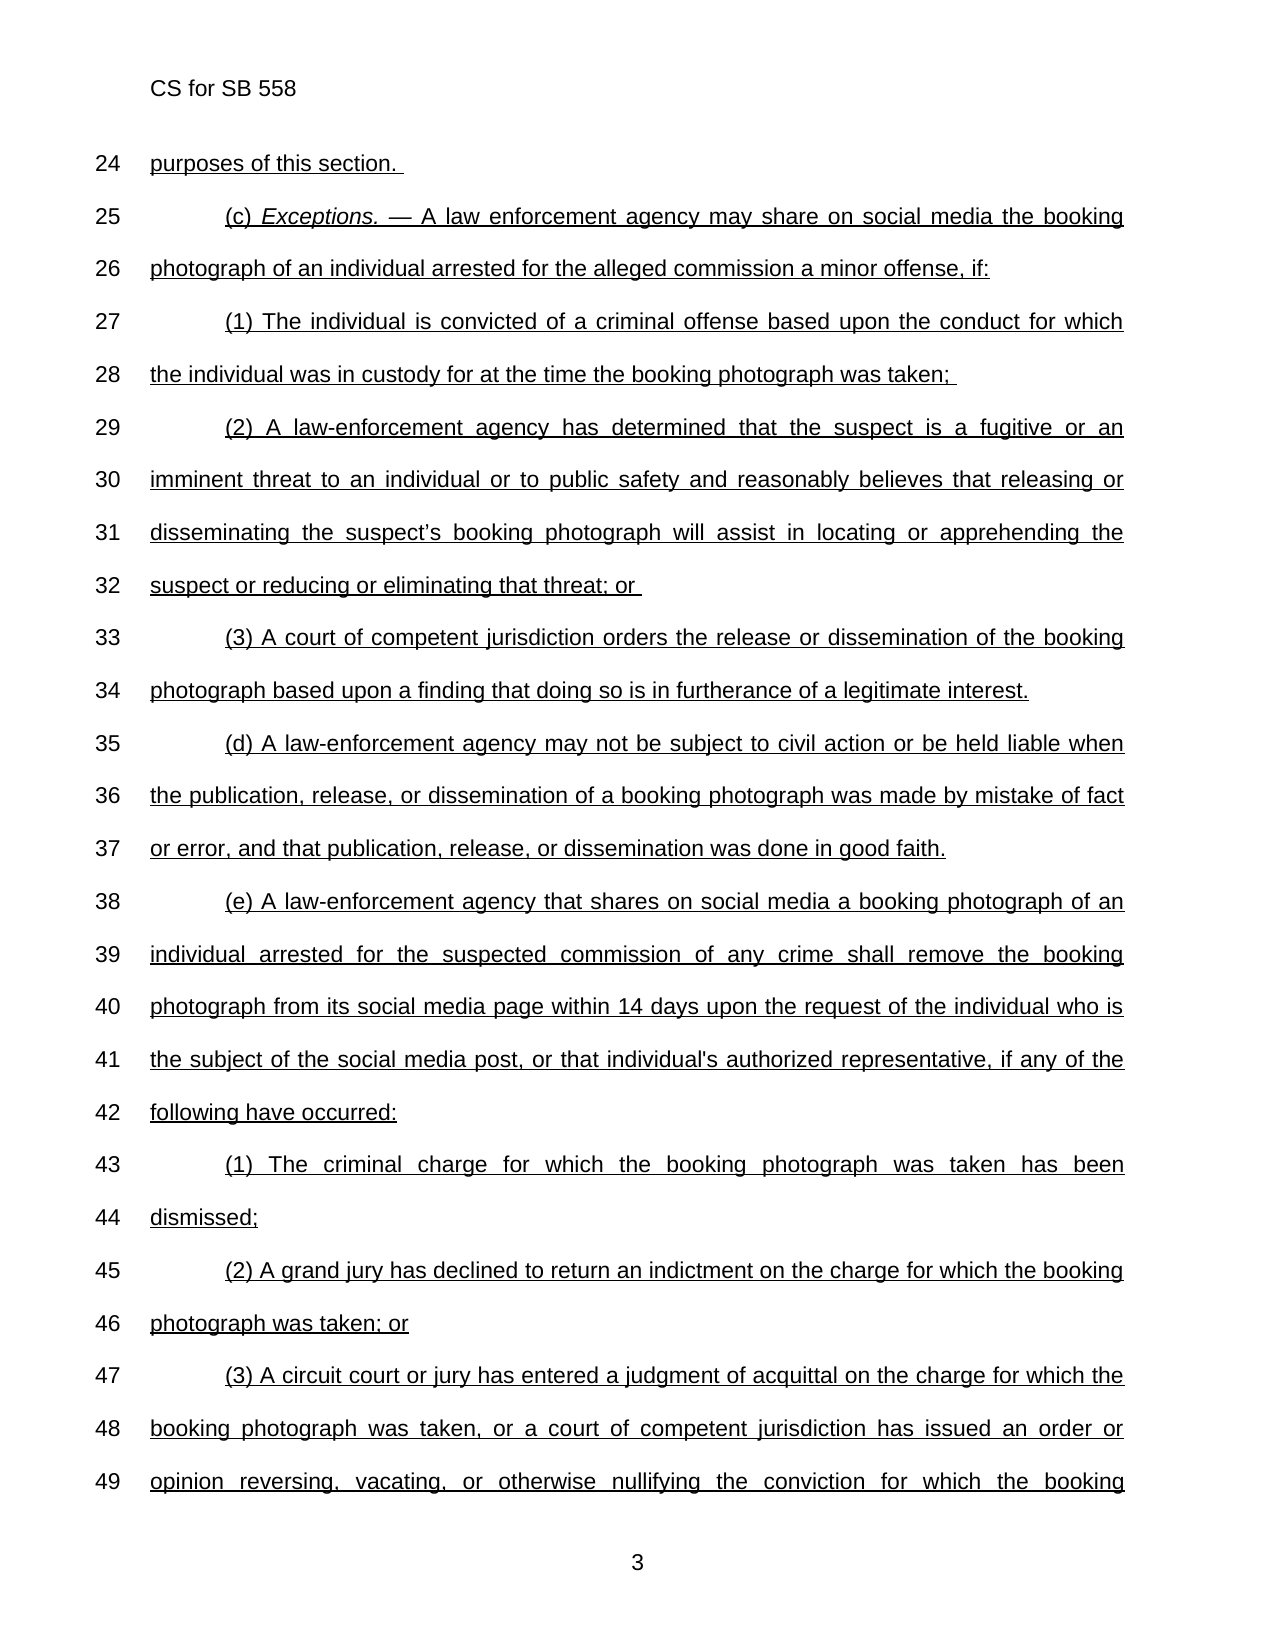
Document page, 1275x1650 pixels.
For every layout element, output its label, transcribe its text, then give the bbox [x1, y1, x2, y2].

text (e) A law-enforcement agency that shares on social media a booking photograph of an individual arrested for the suspected commission of any crime shall remove the booking photograph from its social media page within 14 days upon the request of the individual who is the subject of the social media post, or that individual's authorized representative, if any of the following have occurred: [150, 1070, 1125, 1125]
text (c) Exceptions. — A law enforcement agency may share on social media the booking photograph of an individual arrested for the alleged commission a minor offense, if: [150, 203, 1125, 282]
text (1) The criminal charge for which the booking photograph was taken has been dismissed; [150, 1151, 1125, 1231]
text (d) A law-enforcement agency may not be subject to civil action or be held liable when the publication, release, or dissemination of a booking photograph was made by mistake of fact or error, and that publication, release, or dissemination was done in good faith. [150, 806, 1125, 862]
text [150, 1362, 1125, 1490]
text (1) The individual is convicted of a criminal offense based upon the conduct for which the individual was in custody for at the time the booking photograph was taken; [150, 308, 1125, 387]
text (d) A law-enforcement agency may not be subject to civil action or be held liable when the publication, release, or dissemination of a booking photograph was made by mistake of fact or error, and that publication, release, or dissemination was done in good faith. [150, 730, 1125, 805]
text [150, 150, 1125, 176]
text (e) A law-enforcement agency that shares on social media a booking photograph of an individual arrested for the suspected commission of any crime shall remove the booking photograph from its social media page within 14 days upon the request of the individual who is the subject of the social media post, or that individual's authorized representative, if any of the following have occurred: [150, 888, 1125, 1069]
text (3) A court of competent jurisdiction orders the release or dissemination of the booking photograph based upon a finding that doing so is in furtherance of a legitimate interest. [150, 624, 1125, 703]
text (2) A law-enforcement agency has determined that the suspect is a fugitive or an imminent threat to an individual or to public safety and reasonably believes that releasing or disseminating the suspect’s booking photograph will assist in locating or apprehending the suspect or reducing or eliminating that threat; or [150, 413, 1125, 598]
text (2) A grand jury has declined to return an indictment on the charge for which the booking photograph was taken; or [150, 1257, 1125, 1336]
